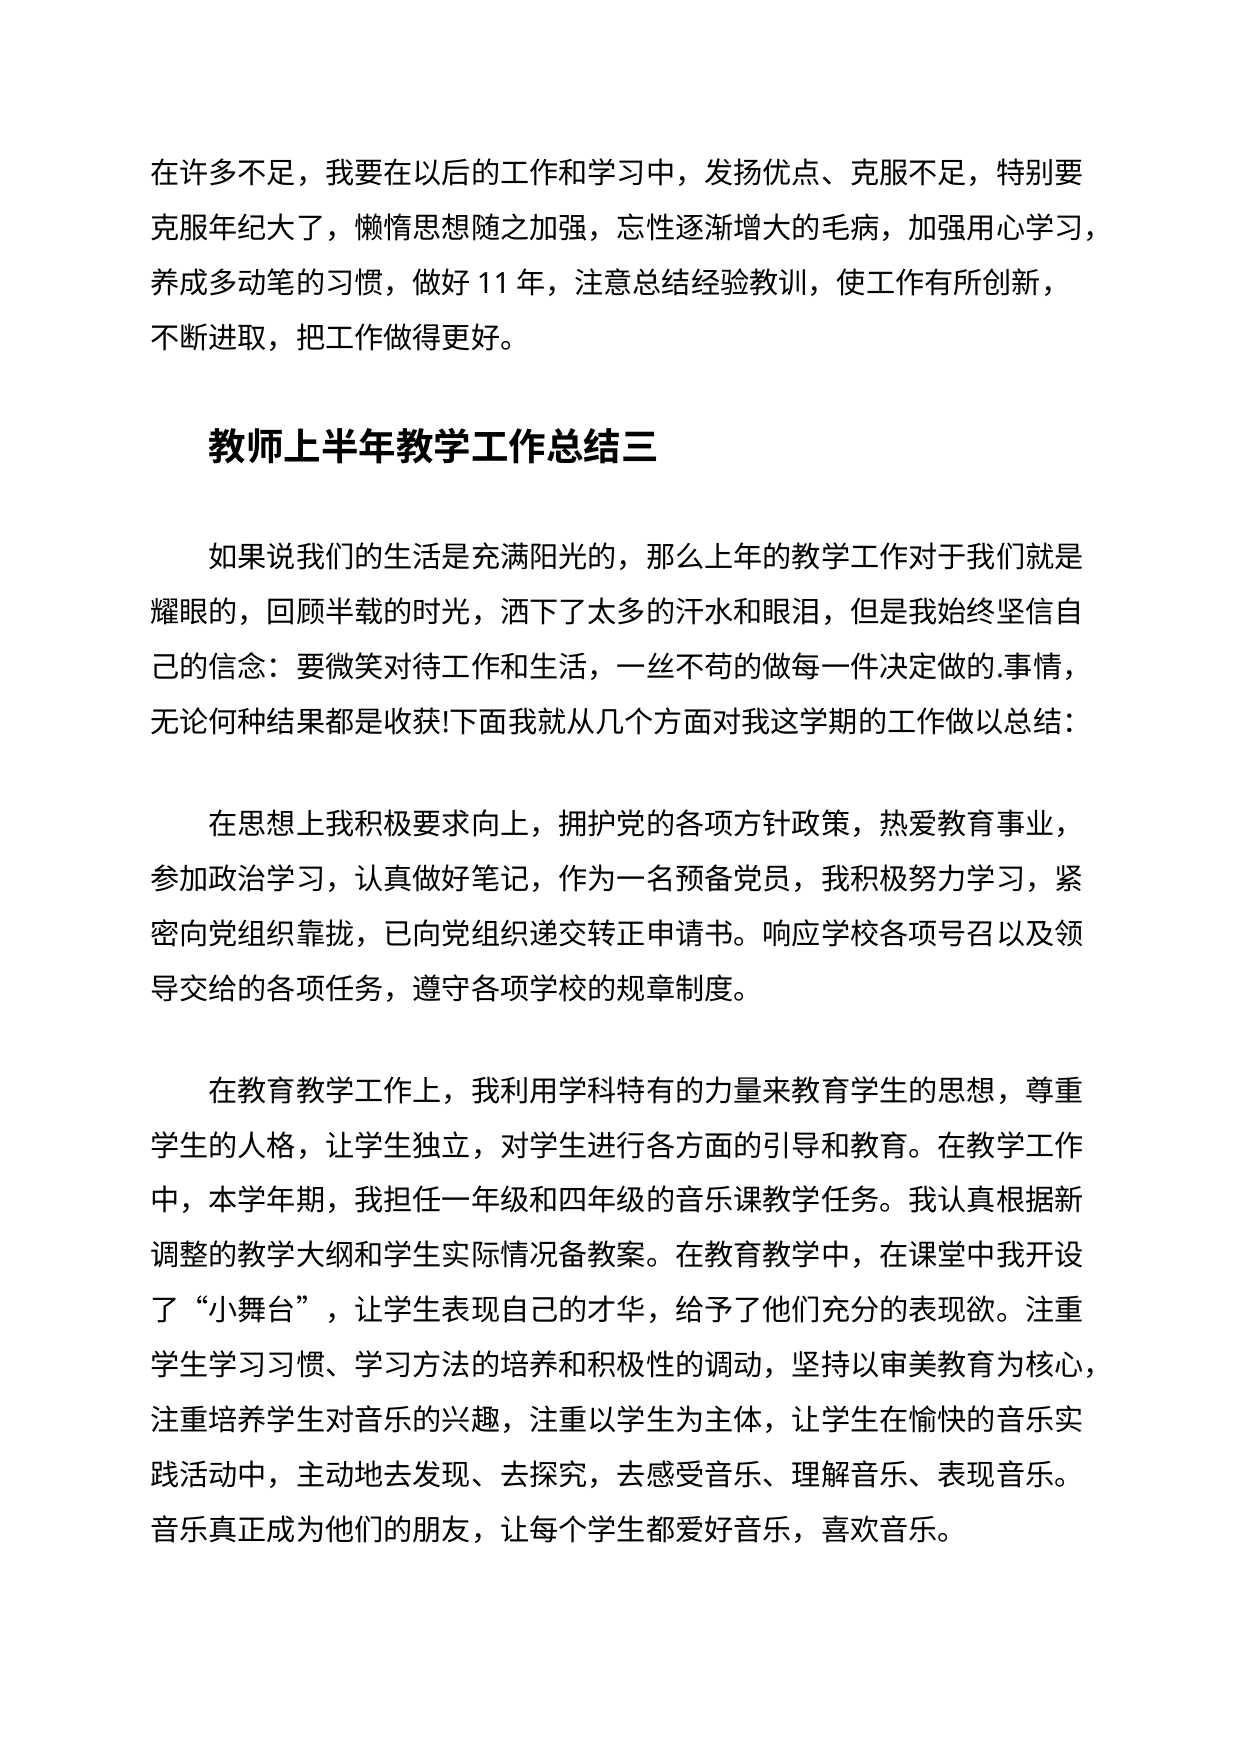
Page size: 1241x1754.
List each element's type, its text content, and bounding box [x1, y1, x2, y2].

text 在思想上我积极要求向上，拥护党的各项方针政策，热爱教育事业，参加政治学习，认真做好笔记，作为一名预备党员，我积极努力学习，紧密向党组织靠拢，已向党组织递交转正申请书。响应学校各项号召以及领导交给的各项任务，遵守各项学校的规章制度。 [150, 801, 1090, 1008]
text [150, 150, 1090, 357]
text 如果说我们的生活是充满阳光的，那么上年的教学工作对于我们就是耀眼的，回顾半载的时光，洒下了太多的汗水和眼泪，但是我始终坚信自己的信念：要微笑对待工作和生活，一丝不苟的做每一件决定做的.事情，无论何种结果都是收获!下面我就从几个方面对我这学期的工作做以总结： [150, 534, 1090, 741]
text 教师上半年教学工作总结三 [150, 417, 1090, 471]
text 在教育教学工作上，我利用学科特有的力量来教育学生的思想，尊重学生的人格，让学生独立，对学生进行各方面的引导和教育。在教学工作中，本学年期，我担任一年级和四年级的音乐课教学任务。我认真根据新调整的教学大纲和学生实际情况备教案。在教育教学中，在课堂中我开设了“小舞台”，让学生表现自己的才华，给予了他们充分的表现欲。注重学生学习习惯、学习方法的培养和积极性的调动，坚持以审美教育为核心，注重培养学生对音乐的兴趣，注重以学生为主体，让学生在愉快的音乐实践活动中，主动地去发现、去探究，去感受音乐、理解音乐、表现音乐。音乐真正成为他们的朋友，让每个学生都爱好音乐，喜欢音乐。 [150, 1067, 1090, 1549]
